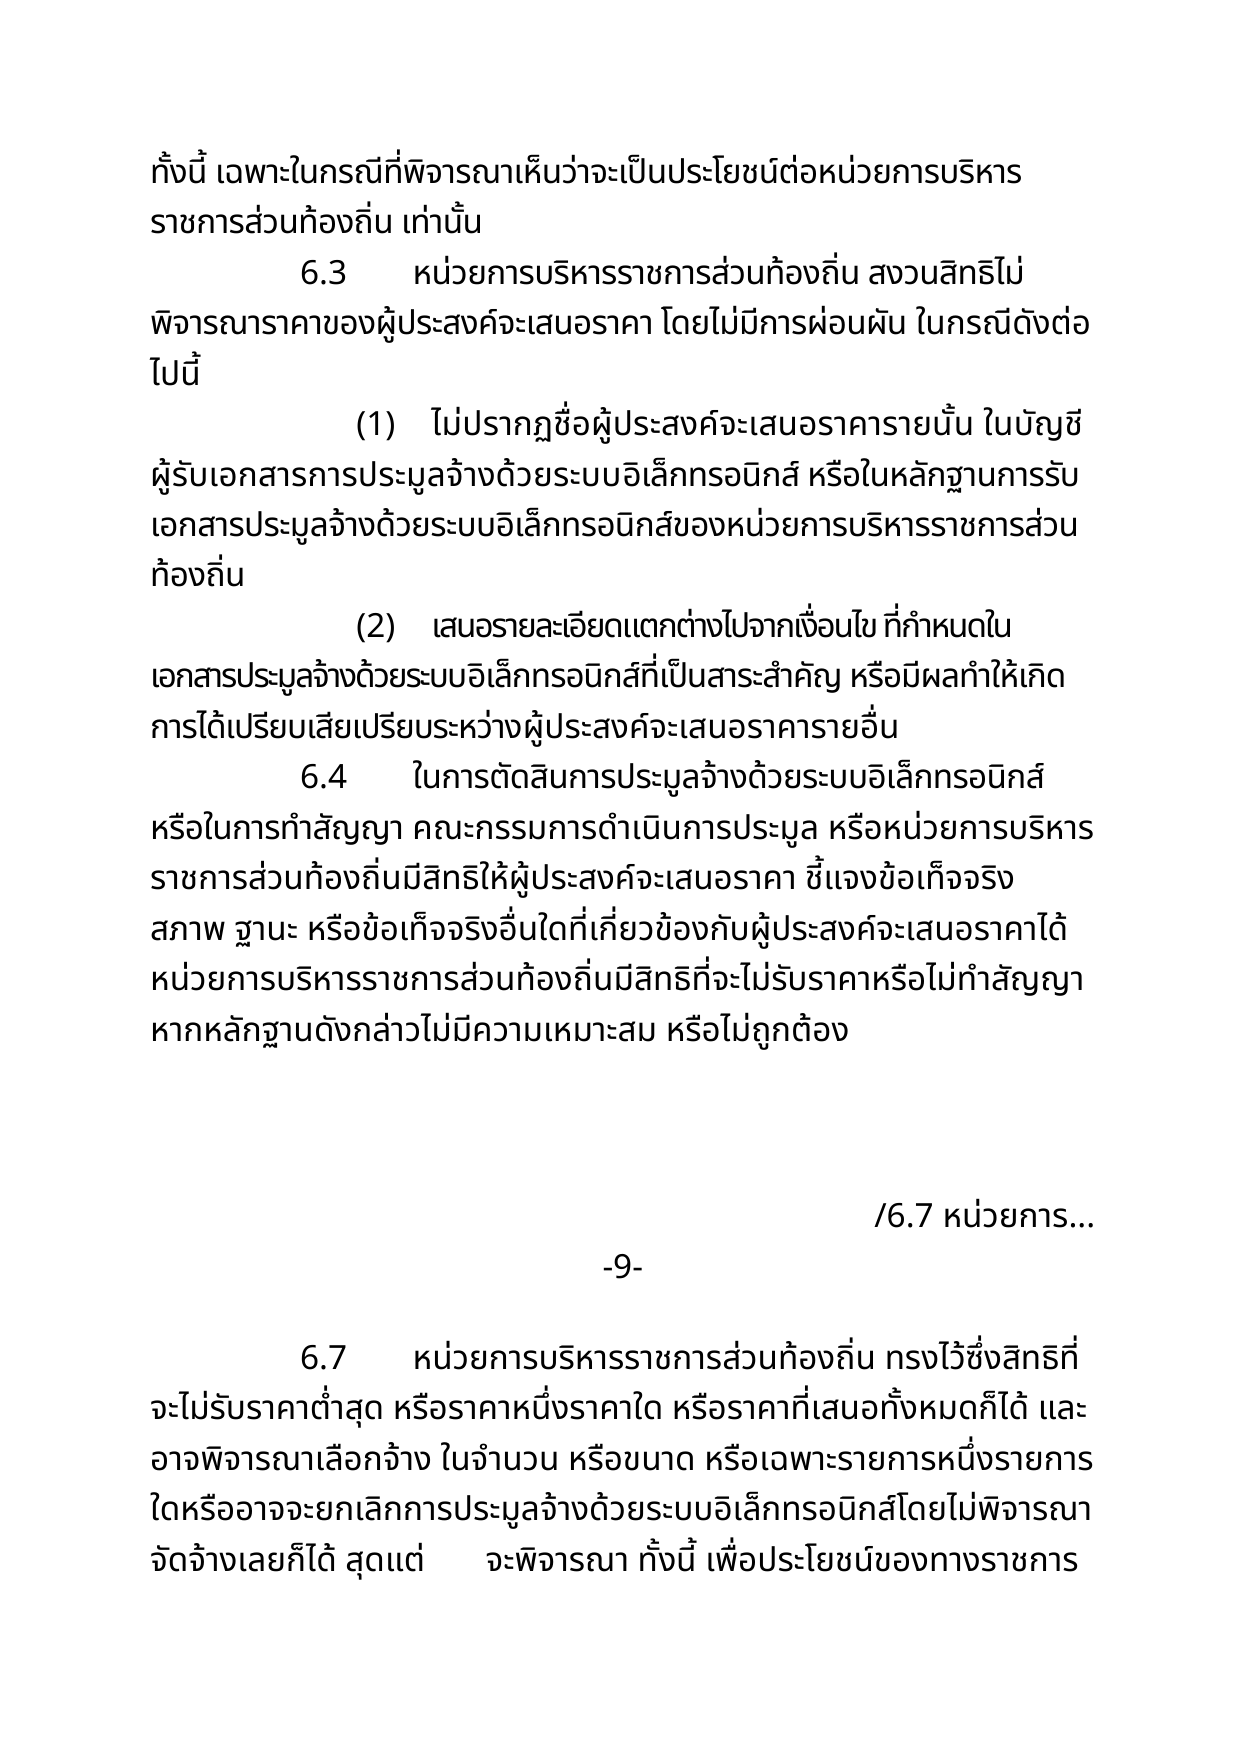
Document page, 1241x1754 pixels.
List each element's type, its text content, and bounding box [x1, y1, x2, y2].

text (2) เสนอรายละเอียดแตกต่างไปจากเงื่อนไข ที่กำหนดในเอกสารประมูลจ้างด้วยระบบอิเล็กทรอนิกส์ที่เป็นสาระสำคัญ หรือมีผลทำให้เกิดการได้เปรียบเสียเปรียบระหว่างผู้ประสงค์จะเสนอราคารายอื่น [150, 602, 1095, 753]
text 6.3 หน่วยการบริหารราชการส่วนท้องถิ่น สงวนสิทธิไม่พิจารณาราคาของผู้ประสงค์จะเสนอราคา โดยไม่มีการผ่อนผัน ในกรณีดังต่อไปนี้ [150, 248, 1095, 400]
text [150, 148, 1095, 248]
text 6.4 ในการตัดสินการประมูลจ้างด้วยระบบอิเล็กทรอนิกส์หรือในการทำสัญญา คณะกรรมการดำเนินการประมูล หรือหน่วยการบริหารราชการส่วนท้องถิ่นมีสิทธิให้ผู้ประสงค์จะเสนอราคา ชี้แจงข้อเท็จจริง สภาพ ฐานะ หรือข้อเท็จจริงอื่นใดที่เกี่ยวข้องกับผู้ประสงค์จะเสนอราคาได้ หน่วยการบริหารราชการส่วนท้องถิ่นมีสิทธิที่จะไม่รับราคาหรือไม่ทำสัญญาหากหลักฐานดังกล่าวไม่มีความเหมาะสม หรือไม่ถูกต้อง [150, 753, 1095, 1056]
text (1) ไม่ปรากฏชื่อผู้ประสงค์จะเสนอราคารายนั้น ในบัญชีผู้รับเอกสารการประมูลจ้างด้วยระบบอิเล็กทรอนิกส์ หรือในหลักฐานการรับเอกสารประมูลจ้างด้วยระบบอิเล็กทรอนิกส์ของหน่วยการบริหารราชการส่วนท้องถิ่น [150, 400, 1095, 602]
text /6.7 หน่วยการ... [150, 1192, 1095, 1243]
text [150, 1334, 1095, 1586]
text -9- [150, 1243, 1095, 1288]
